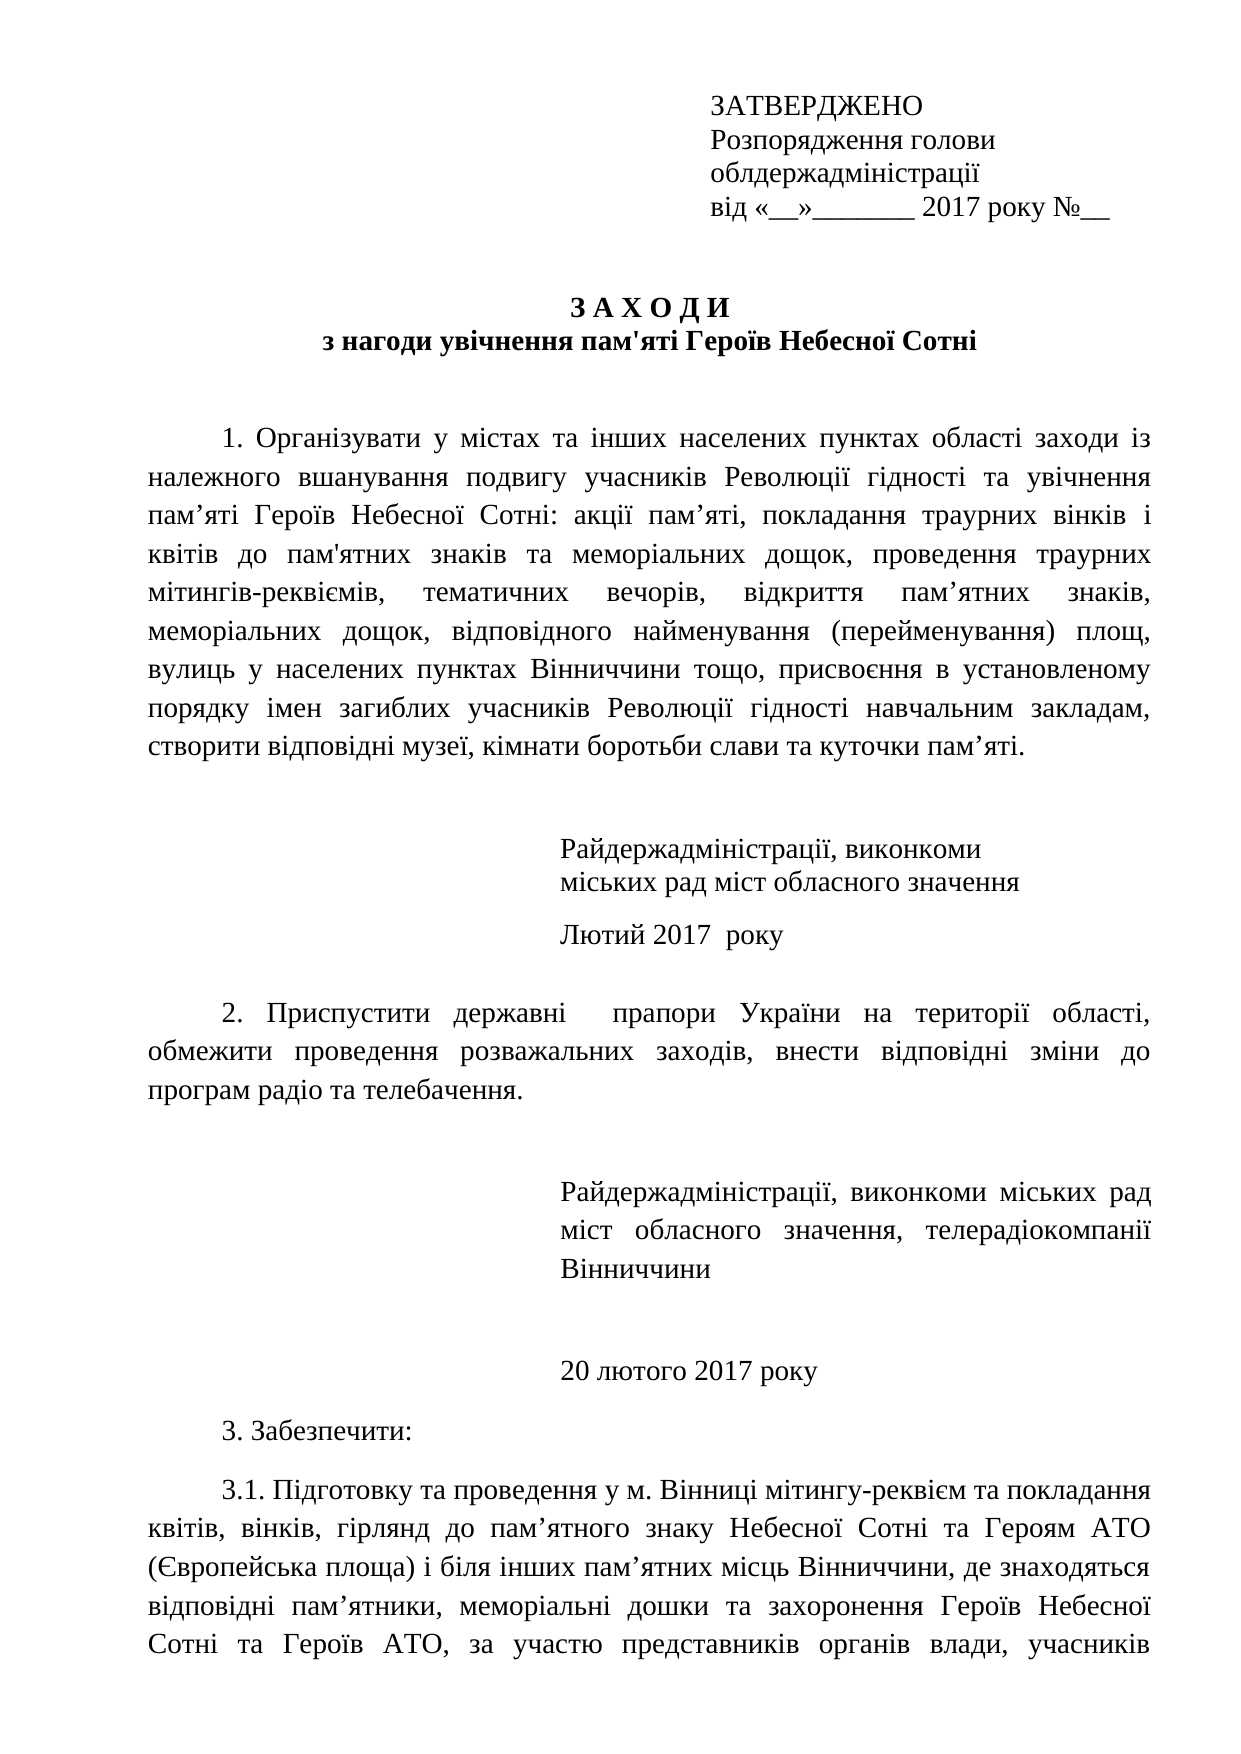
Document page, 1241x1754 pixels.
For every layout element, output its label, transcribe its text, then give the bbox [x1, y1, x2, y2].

text 2. Приспустити державні прапори України на території області, обмежити проведення розважальних заходів, внести відповідні зміни до програм радіо та телебачення. [148, 995, 1152, 1105]
text ЗАТВЕРДЖЕНО [710, 88, 1152, 122]
text Лютий 2017 року [560, 917, 1152, 951]
text Райдержадміністрації, виконкоми міських рад міст обласного значення, телерадіокомпанії Вінниччини [560, 1174, 1152, 1284]
text міських рад міст обласного значення [560, 864, 1152, 898]
text Райдержадміністрації, виконкоми [560, 831, 1152, 864]
text від «__»_______ 2017 року №__ [710, 189, 1152, 223]
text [148, 1472, 1152, 1660]
text 1. Організувати у містах та інших населених пунктах області заходи із належного вшанування подвигу учасників Революції гідності та увічнення пам’яті Героїв Небесної Сотні: акції пам’яті, покладання траурних вінків і квітів до пам'ятних знаків та меморіальних дощок, проведення траурних мітингів-реквіємів, тематичних вечорів, відкриття пам’ятних знаків, меморіальних дощок, відповідного найменування (перейменування) площ, вулиць у населених пунктах Вінниччини тощо, присвоєння в установленому порядку імен загиблих учасників Революції гідності навчальним закладам, створити відповідні музеї, кімнати боротьби слави та куточки пам’яті. [148, 420, 1152, 762]
text з нагоди увічнення пам'яті Героїв Небесної Сотні [148, 323, 1152, 357]
text Розпорядження голови [710, 122, 1152, 156]
text 3. Забезпечити: [148, 1413, 1133, 1446]
text облдержадміністрації [710, 156, 1152, 189]
text З А Х О Д И [148, 290, 1152, 323]
text 20 лютого 2017 року [560, 1353, 1152, 1387]
